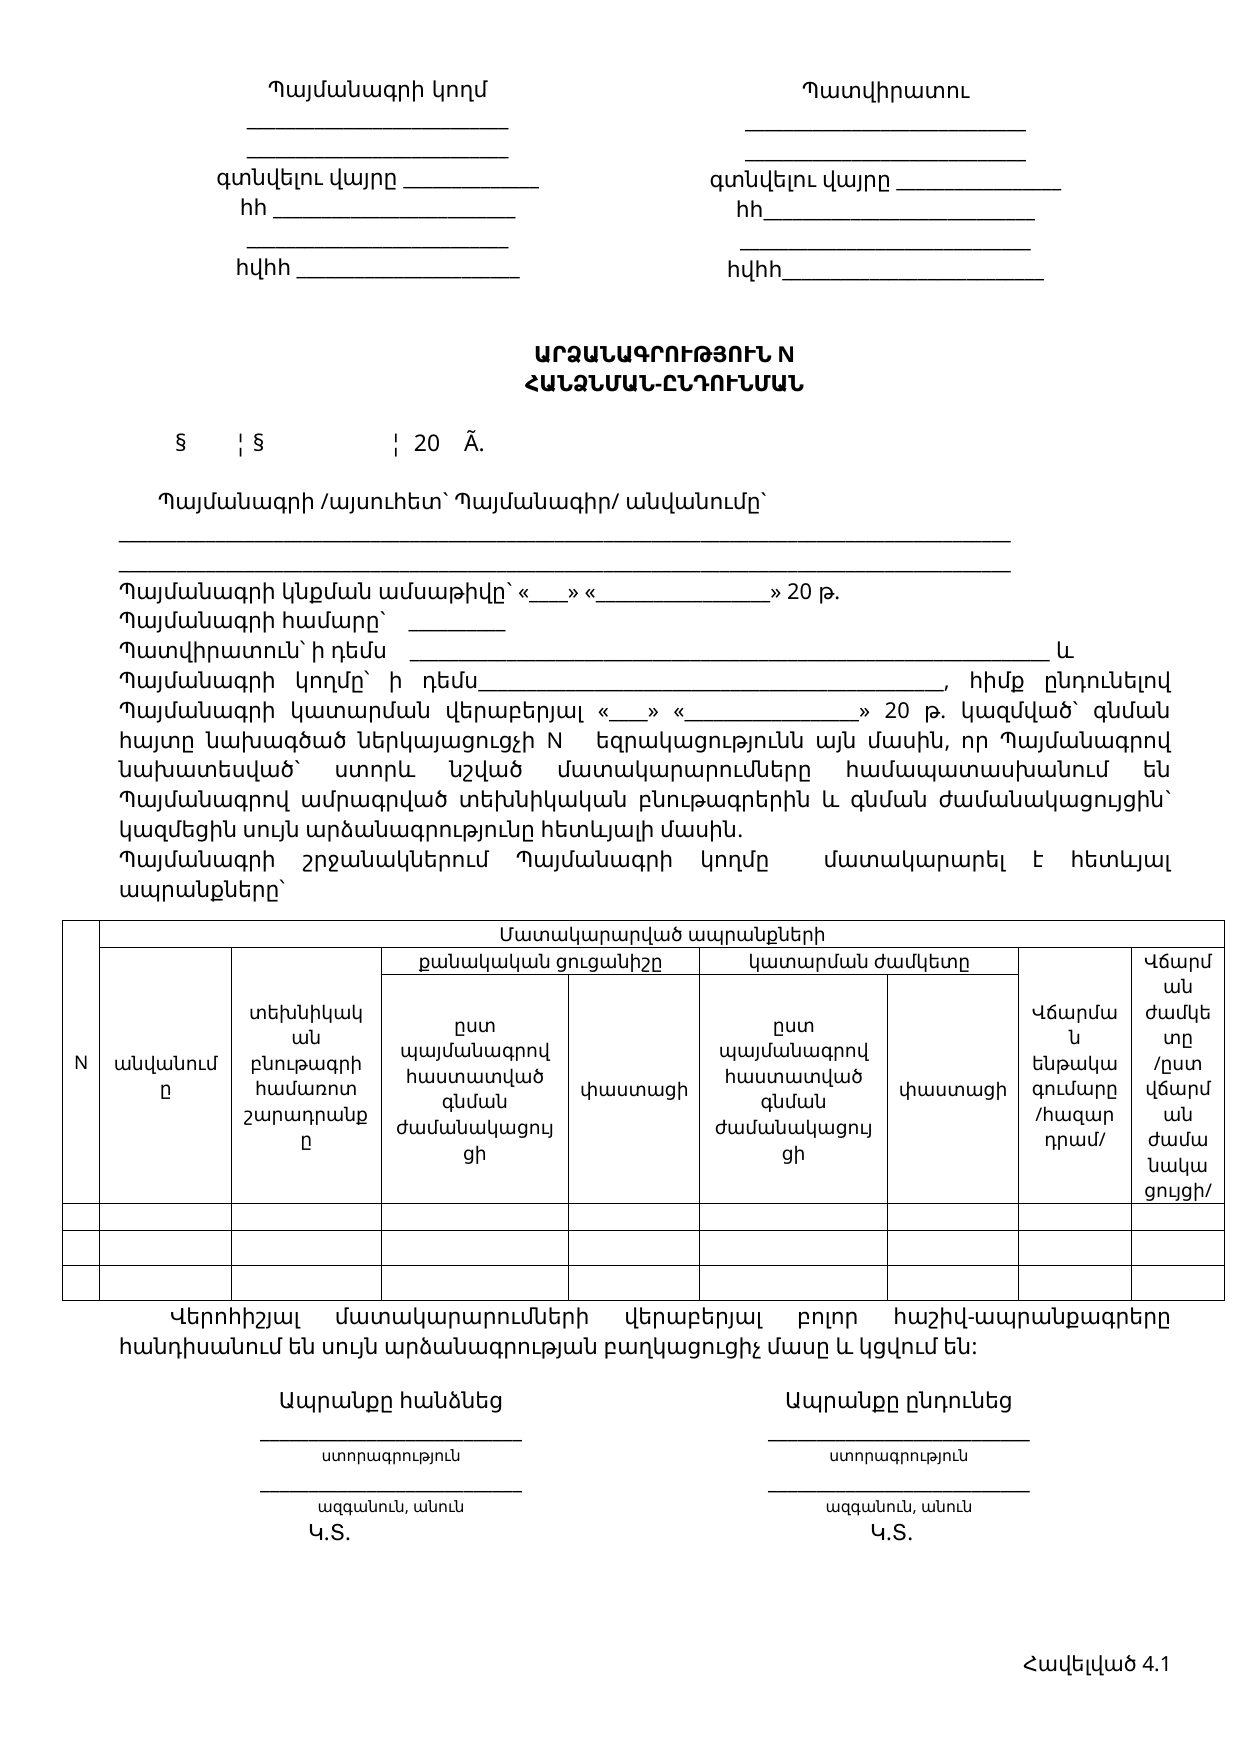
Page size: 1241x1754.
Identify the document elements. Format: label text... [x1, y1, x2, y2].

text Պայմանագրի կողմը՝ ի դեմս________________________________________________, հիմք ընդունելով Պայմանագրի կատարման վերաբերյալ «____» «__________________» 20 թ. կազմված` գնման հայտը նախագծած ներկայացուցչի N եզրակացությունն այն մասին, որ Պայմանագրով նախատեսված` ստորև նշված մատակարարումները համապատասխանում են Պայմանագրով ամրագրված տեխնիկական բնութագրերին և գնման ժամանակացույցին` կազմեցին սույն արձանագրությունը հետևյալի մասին. [118, 665, 1171, 844]
table_cell [382, 1266, 568, 1300]
text Պայմանագրի համարը` __________ [118, 605, 1171, 635]
table_cell ___________________________ ազգանուն, անուն [137, 1466, 645, 1517]
table_cell [569, 1266, 699, 1300]
table_cell [700, 1204, 887, 1230]
table_cell [888, 1204, 1018, 1230]
text Հավելված 4.1 [118, 1649, 1171, 1678]
table_cell [232, 1204, 381, 1230]
table_cell [382, 1204, 568, 1230]
table_cell փաստացի [888, 975, 1018, 1203]
table_cell Կ.Տ. [645, 1517, 1153, 1547]
text Պայմանագրի /այսուհետ` Պայմանագիր/ անվանումը` ____________________________________________________________________________________________ [118, 486, 1171, 546]
text ՀԱՆՁՆՄԱՆ-ԸՆԴՈՒՆՄԱՆ [118, 368, 1171, 398]
text § ¦ § ¦ 20 Ã. [118, 427, 1171, 458]
table_cell փաստացի [569, 975, 699, 1203]
table_header Ապրանքը հանձնեց [137, 1385, 645, 1415]
table_cell Կ.Տ. [137, 1517, 645, 1547]
table_cell [1019, 1266, 1131, 1300]
table_cell [888, 1266, 1018, 1300]
table_cell [232, 1266, 381, 1300]
table_cell անվանումը [100, 948, 231, 1203]
table_cell [569, 1231, 699, 1265]
table_cell [1132, 1204, 1224, 1230]
table_cell ___________________________ ստորագրություն [137, 1415, 645, 1466]
table_cell [382, 1231, 568, 1265]
table_cell ___________________________ ազգանուն, անուն [645, 1466, 1153, 1517]
table_cell [888, 1231, 1018, 1265]
table_cell Վճարման ենթակա գումարը /հազար դրամ/ [1019, 948, 1131, 1203]
table_cell [700, 1231, 887, 1265]
text Պայմանագրի կնքման ամսաթիվը` «____» «__________________» 20 թ. [118, 576, 1171, 605]
table_cell կատարման ժամկետը [700, 948, 1018, 973]
table_cell տեխնիկական բնութագրի համառոտ շարադրանքը [232, 948, 381, 1203]
table_cell [63, 1231, 99, 1265]
table_cell ըստ պայմանագրով հաստատված գնման ժամանակացույցի [382, 975, 568, 1203]
table_header Ապրանքը ընդունեց [645, 1385, 1153, 1415]
table_header Պայմանագրի կողմ ___________________________ ___________________________ գտնվելու վայրը ______________ հհ _________________________ ___________________________ հվհհ _______________________ [137, 75, 618, 283]
table_cell [232, 1231, 381, 1265]
table_cell [100, 1204, 231, 1230]
table_cell [569, 1204, 699, 1230]
table_cell [1132, 1231, 1224, 1265]
table_cell [1132, 1266, 1224, 1300]
table_cell [100, 1266, 231, 1300]
table_cell [63, 1266, 99, 1300]
text Վերոհիշյալ մատակարարումների վերաբերյալ բոլոր հաշիվ-ապրանքագրերը հանդիսանում են սույն արձանագրության բաղկացուցիչ մասը և կցվում են: [118, 1301, 1171, 1361]
table_cell Վճարման ժամկետը /ըստ վճարման ժամանակացույցի/ [1132, 948, 1224, 1203]
table_header Մատակարարված ապրանքների [100, 921, 1224, 947]
table_header Պատվիրատու _____________________________ _____________________________ գտնվելու վայրը _________________ հհ____________________________ ______________________________ հվհհ___________________________ [618, 75, 1153, 283]
table_cell [1019, 1231, 1131, 1265]
text Պայմանագրի շրջանակներում Պայմանագրի կողմը մատակարարել է հետևյալ ապրանքները՝ [118, 844, 1171, 903]
table_header N [63, 921, 99, 1203]
text ԱՐՁԱՆԱԳՐՈՒԹՅՈՒՆ N [118, 338, 1171, 368]
table_cell [63, 1204, 99, 1230]
text ____________________________________________________________________________________________ [118, 546, 1171, 576]
table_cell [1019, 1204, 1131, 1230]
table_cell քանակական ցուցանիշը [382, 948, 699, 973]
table_cell [100, 1231, 231, 1265]
text Պատվիրատուն՝ ի դեմս __________________________________________________________________ և [118, 635, 1171, 665]
table_cell [700, 1266, 887, 1300]
table_cell ___________________________ ստորագրություն [645, 1415, 1153, 1466]
table_cell ըստ պայմանագրով հաստատված գնման ժամանակացույցի [700, 975, 887, 1203]
